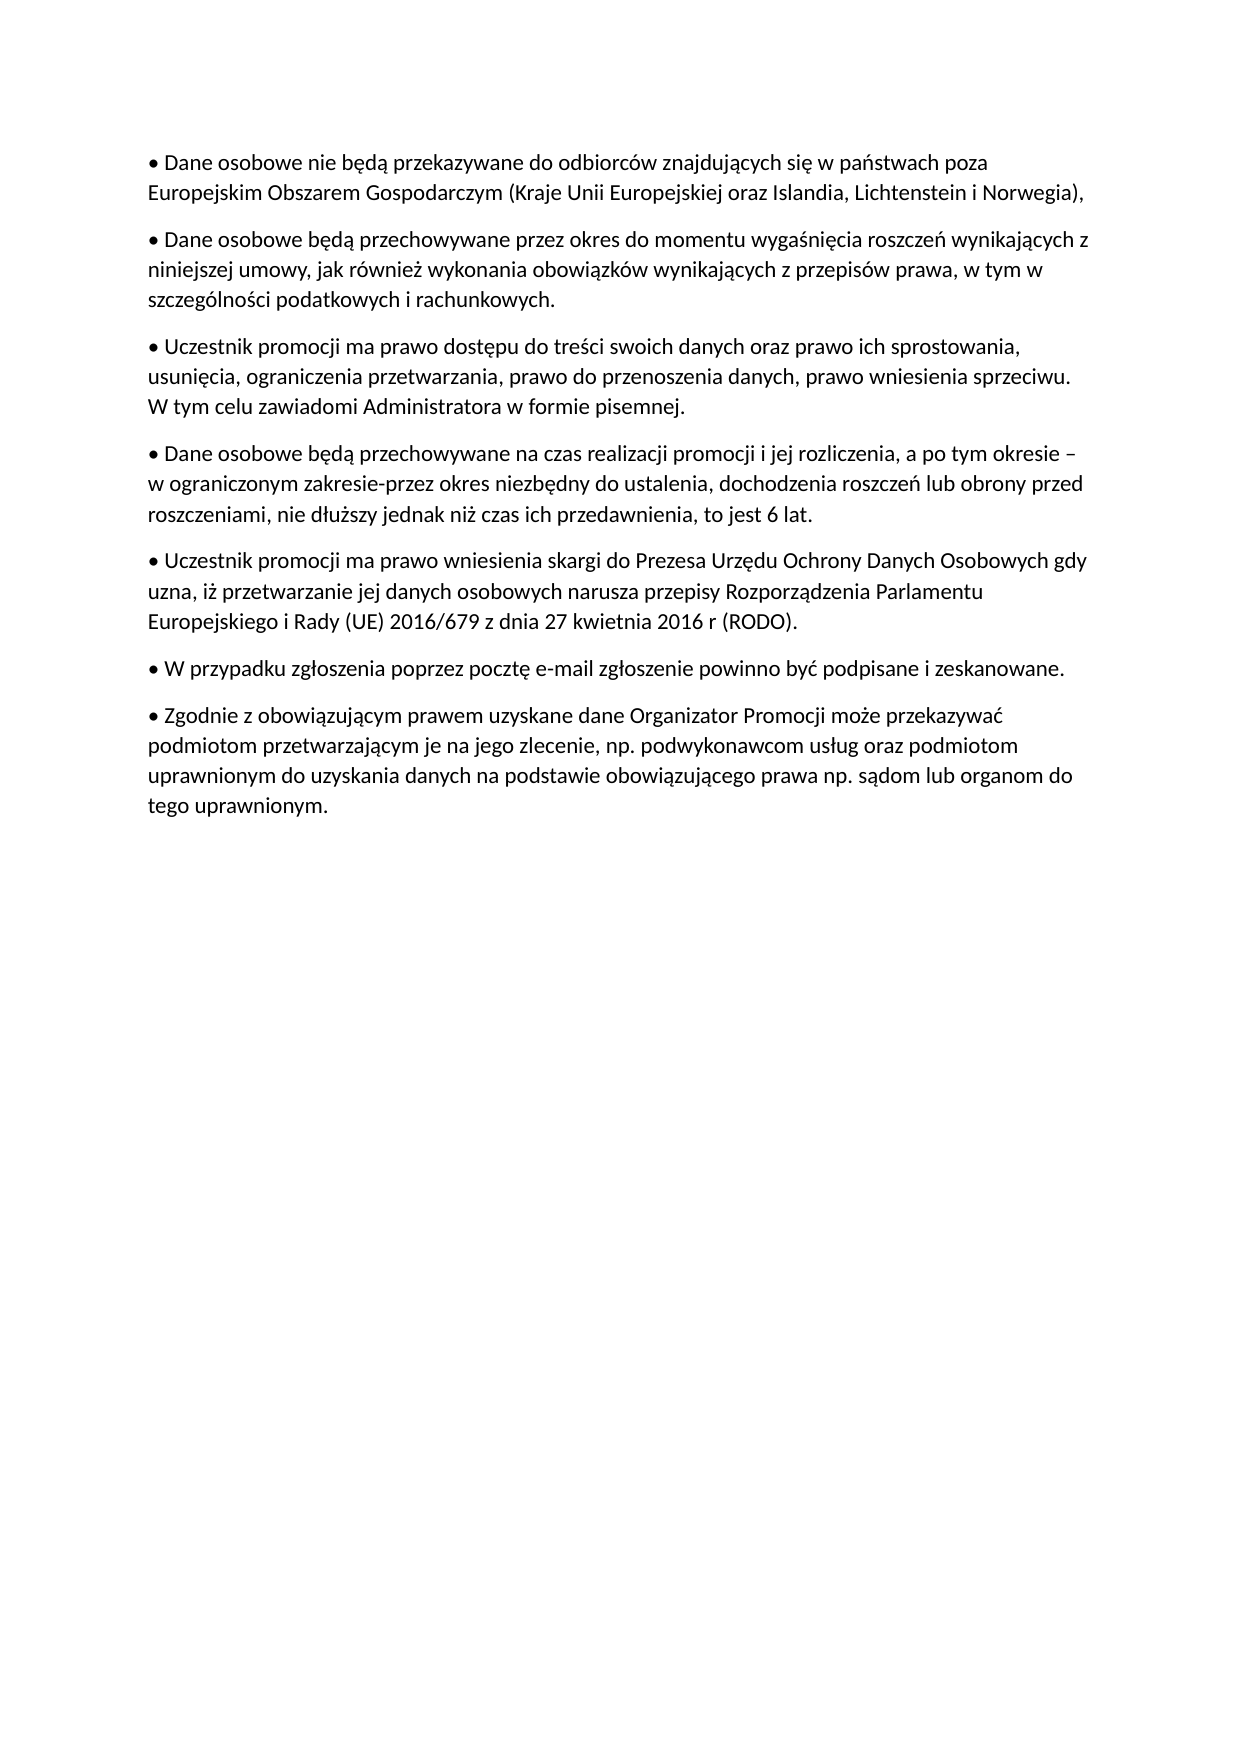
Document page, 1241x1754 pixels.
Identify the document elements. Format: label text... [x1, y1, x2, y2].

text • Dane osobowe będą przechowywane przez okres do momentu wygaśnięcia roszczeń wynikających z niniejszej umowy, jak również wykonania obowiązków wynikających z przepisów prawa, w tym w szczególności podatkowych i rachunkowych. [148, 225, 1093, 313]
text • Dane osobowe będą przechowywane na czas realizacji promocji i jej rozliczenia, a po tym okresie –w ograniczonym zakresie-przez okres niezbędny do ustalenia, dochodzenia roszczeń lub obrony przed roszczeniami, nie dłuższy jednak niż czas ich przedawnienia, to jest 6 lat. [148, 439, 1093, 528]
text • Dane osobowe nie będą przekazywane do odbiorców znajdujących się w państwach poza Europejskim Obszarem Gospodarczym (Kraje Unii Europejskiej oraz Islandia, Lichtenstein i Norwegia), [148, 148, 1093, 206]
text • Uczestnik promocji ma prawo dostępu do treści swoich danych oraz prawo ich sprostowania, usunięcia, ograniczenia przetwarzania, prawo do przenoszenia danych, prawo wniesienia sprzeciwu. W tym celu zawiadomi Administratora w formie pisemnej. [148, 332, 1093, 420]
text • Uczestnik promocji ma prawo wniesienia skargi do Prezesa Urzędu Ochrony Danych Osobowych gdy uzna, iż przetwarzanie jej danych osobowych narusza przepisy Rozporządzenia Parlamentu Europejskiego i Rady (UE) 2016/679 z dnia 27 kwietnia 2016 r (RODO). [148, 547, 1093, 635]
text • Zgodnie z obowiązującym prawem uzyskane dane Organizator Promocji może przekazywać podmiotom przetwarzającym je na jego zlecenie, np. podwykonawcom usług oraz podmiotom uprawnionym do uzyskania danych na podstawie obowiązującego prawa np. sądom lub organom do tego uprawnionym. [148, 701, 1093, 819]
text • W przypadku zgłoszenia poprzez pocztę e-mail zgłoszenie powinno być podpisane i zeskanowane. [148, 654, 1093, 682]
